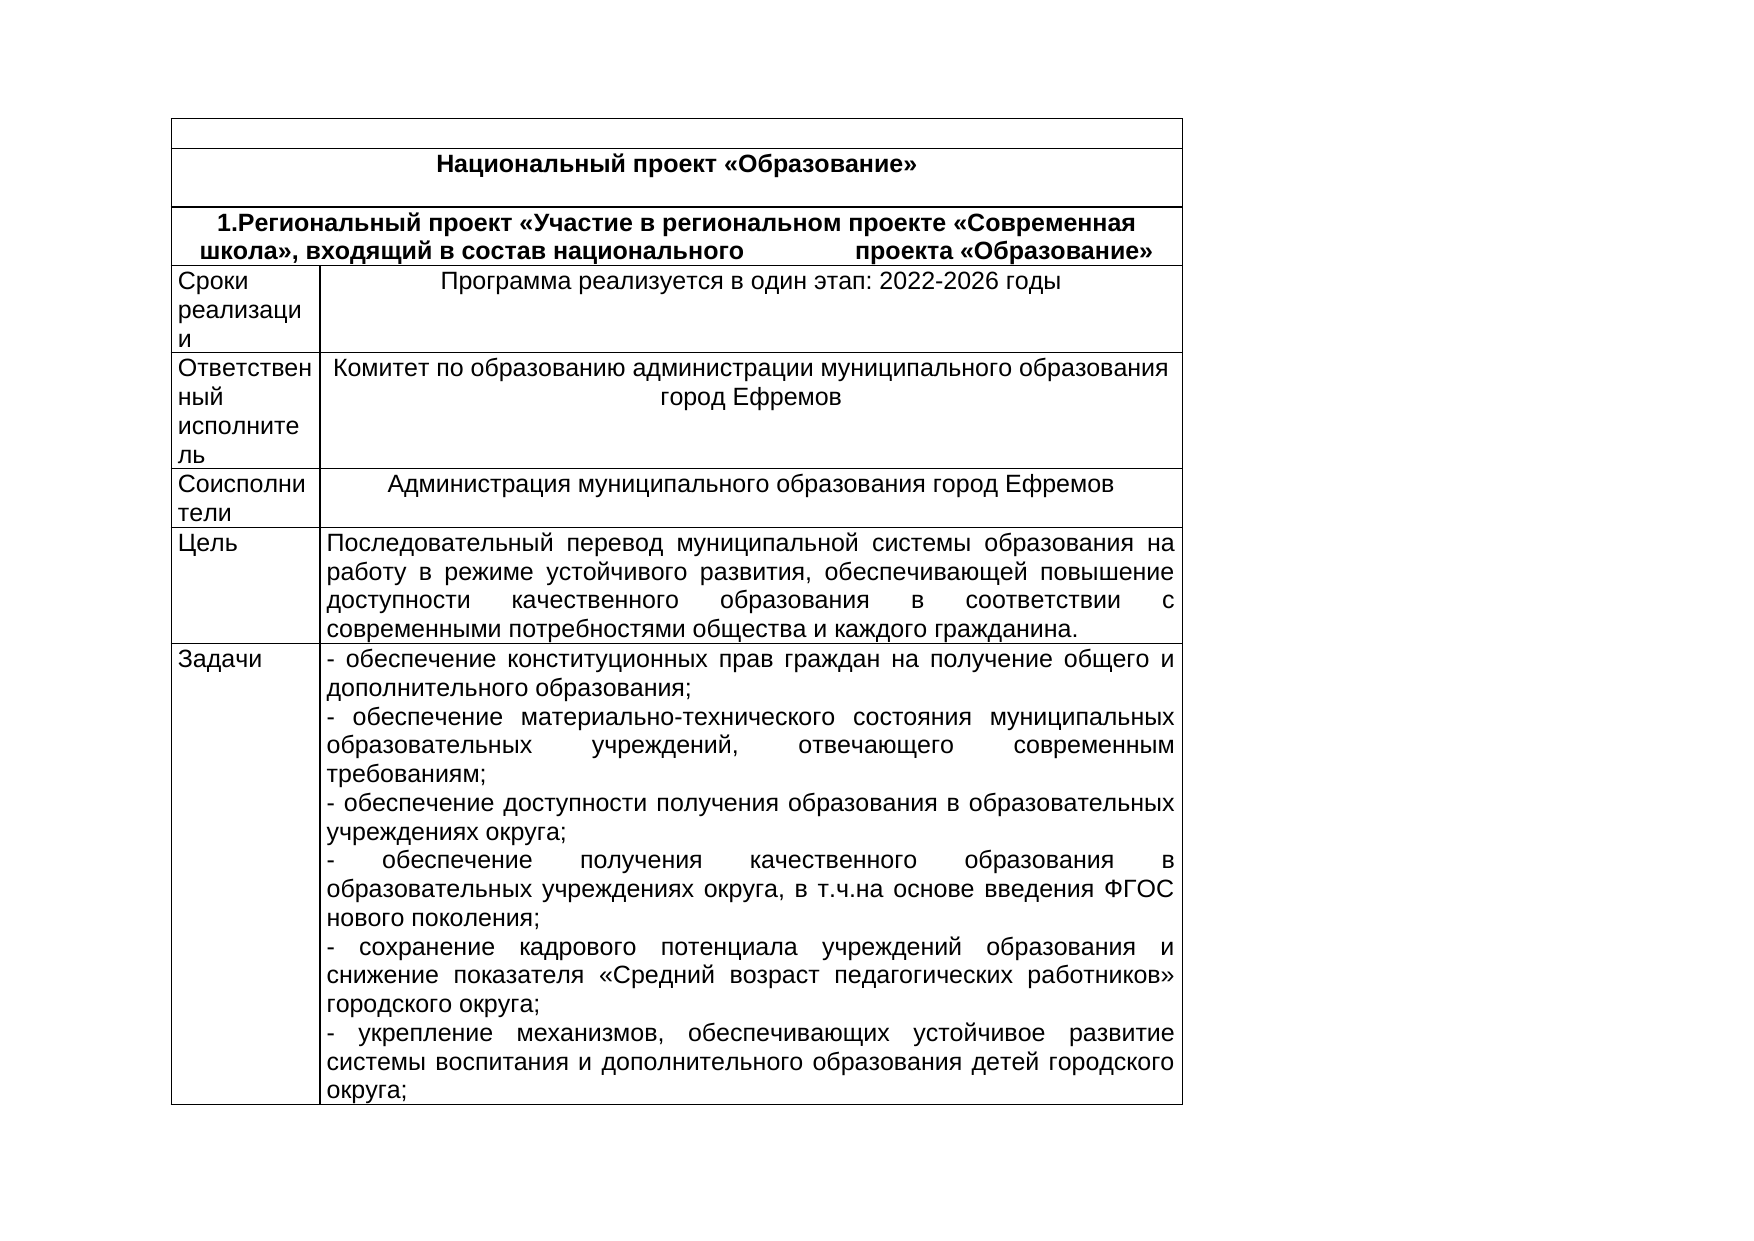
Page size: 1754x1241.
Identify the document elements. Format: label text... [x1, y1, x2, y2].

table_cell Соисполнители [172, 469, 319, 527]
table_cell Сроки реализации [172, 266, 319, 352]
table_cell 1.Региональный проект «Участие в региональном проекте «Современная школа», входящий в состав национального проекта «Образование» [172, 208, 1182, 265]
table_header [172, 119, 1182, 148]
table_cell Ответственный исполнитель [172, 353, 319, 468]
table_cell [321, 644, 1182, 1104]
table_cell Задачи [172, 644, 319, 1104]
table_cell Комитет по образованию администрации муниципального образования город Ефремов [321, 353, 1182, 468]
table_cell Национальный проект «Образование» [172, 149, 1182, 206]
table_cell Программа реализуется в один этап: 2022-2026 годы [321, 266, 1182, 352]
table_cell Администрация муниципального образования город Ефремов [321, 469, 1182, 527]
table_cell Цель [172, 528, 319, 643]
table_cell Последовательный перевод муниципальной системы образования на работу в режиме устойчивого развития, обеспечивающей повышение доступности качественного образования в соответствии с современными потребностями общества и каждого гражданина. [321, 528, 1182, 643]
